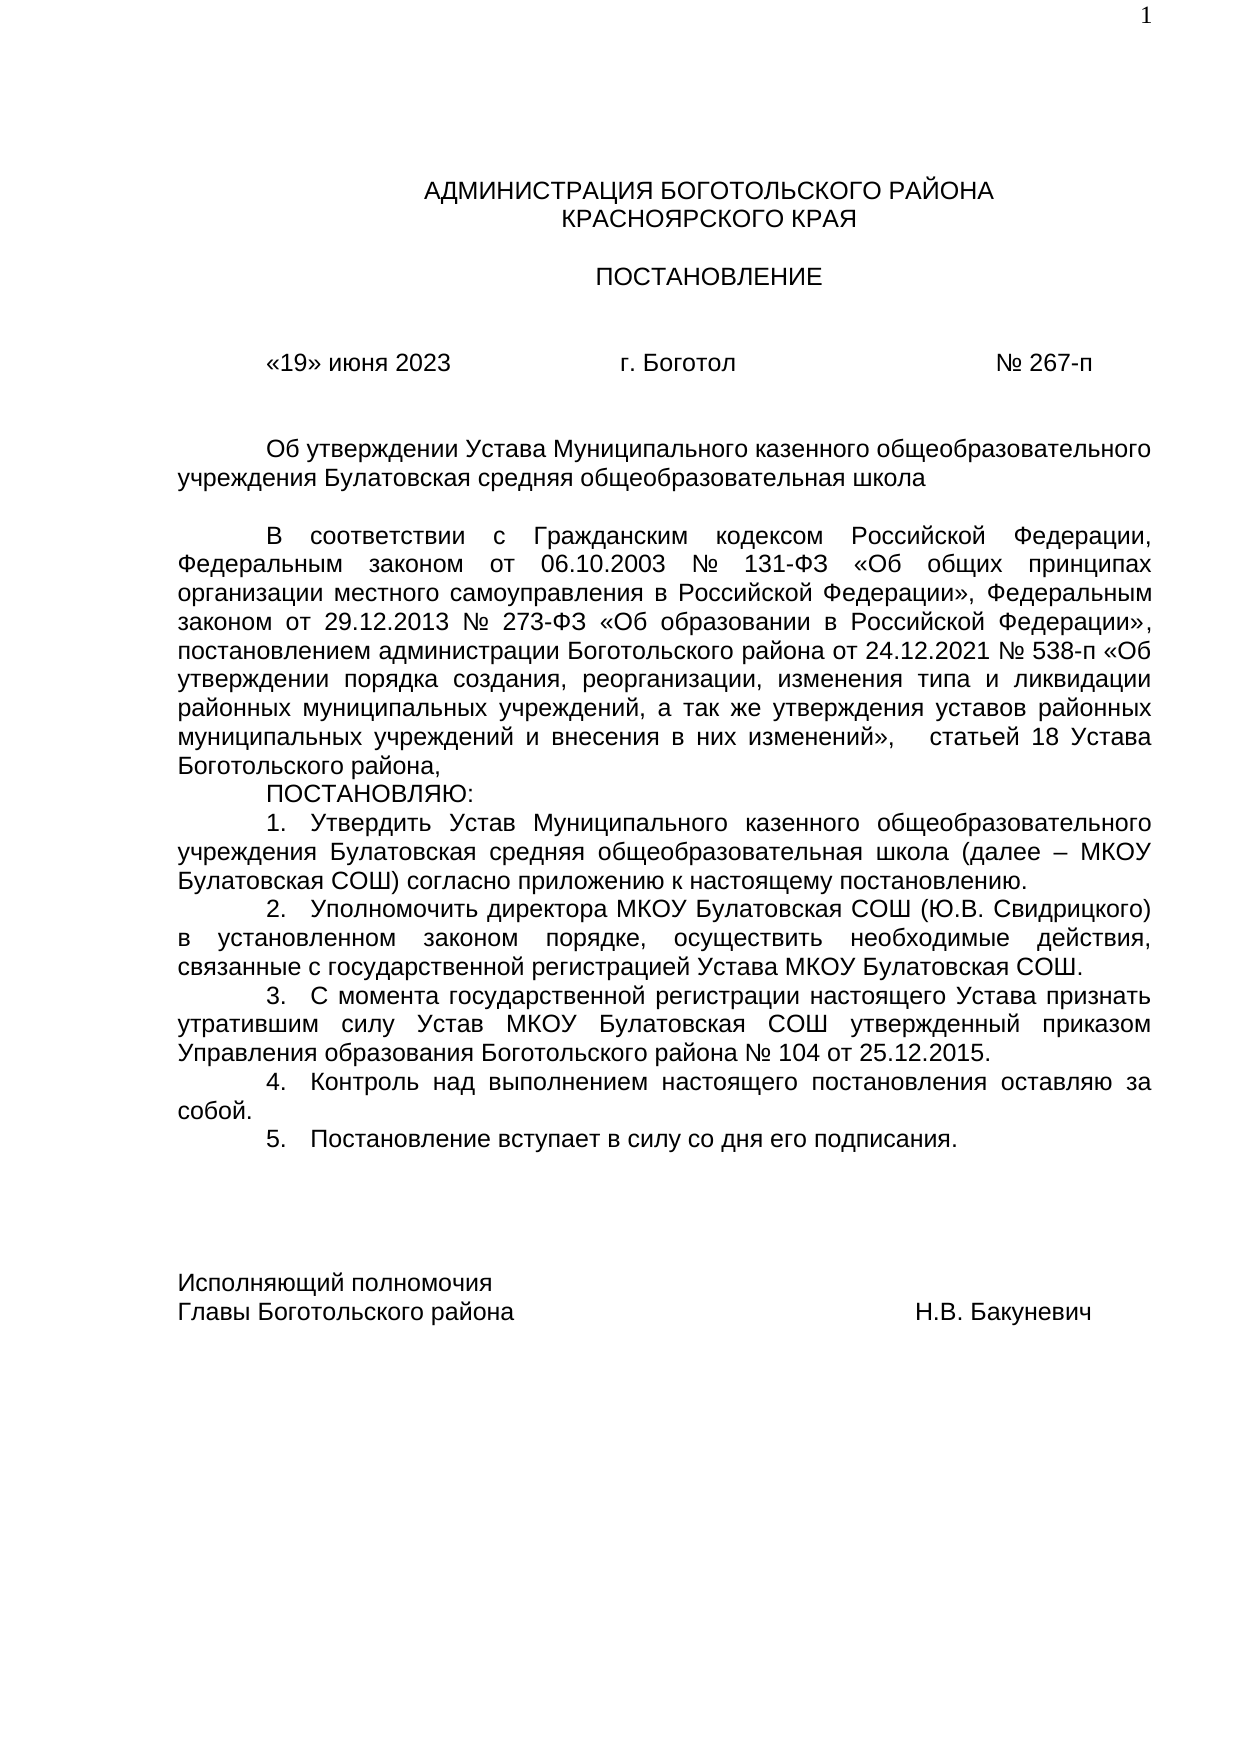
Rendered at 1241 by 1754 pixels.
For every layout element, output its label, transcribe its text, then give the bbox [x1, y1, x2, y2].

text ПОСТАНОВЛЯЮ: [177, 779, 1152, 808]
list С момента государственной регистрации настоящего Устава признать утратившим силу Устав МКОУ Булатовская СОШ утвержденный приказом Управления образования Боготольского района № 104 от 25.12.2015. [177, 981, 1152, 1067]
text Об утверждении Устава Муниципального казенного общеобразовательного учреждения Булатовская средняя общеобразовательная школа [177, 434, 1152, 492]
text Главы Боготольского района Н.В. Бакуневич [177, 1297, 1152, 1326]
text АДМИНИСТРАЦИЯ БОГОТОЛЬСКОГО РАЙОНА [177, 176, 1152, 204]
list Утвердить Устав Муниципального казенного общеобразовательного учреждения Булатовская средняя общеобразовательная школа (далее – МКОУ Булатовская СОШ) согласно приложению к настоящему постановлению. [177, 808, 1152, 894]
text Исполняющий полномочия [177, 1268, 1152, 1297]
text ПОСТАНОВЛЕНИЕ [177, 262, 1152, 291]
text «19» июня 2023 г. Боготол № 267-п [177, 348, 1152, 377]
list Уполномочить директора МКОУ Булатовская СОШ (Ю.В. Свидрицкого) в установленном законом порядке, осуществить необходимые действия, связанные с государственной регистрацией Устава МКОУ Булатовская СОШ. [177, 894, 1152, 981]
text КРАСНОЯРСКОГО КРАЯ [177, 204, 1152, 233]
list Постановление вступает в силу со дня его подписания. [177, 1124, 1152, 1153]
list Контроль над выполнением настоящего постановления оставляю за собой. [177, 1067, 1152, 1124]
text В соответствии с Гражданским кодексом Российской Федерации, Федеральным законом от 06.10.2003 № 131-ФЗ «Об общих принципах организации местного самоуправления в Российской Федерации», Федеральным законом от 29.12.2013 № 273-ФЗ «Об образовании в Российской Федерации», постановлением администрации Боготольского района от 24.12.2021 № 538-п «Об утверждении порядка создания, реорганизации, изменения типа и ликвидации районных муниципальных учреждений, а так же утверждения уставов районных муниципальных учреждений и внесения в них изменений», статьей 18 Устава Боготольского района, [177, 521, 1152, 779]
